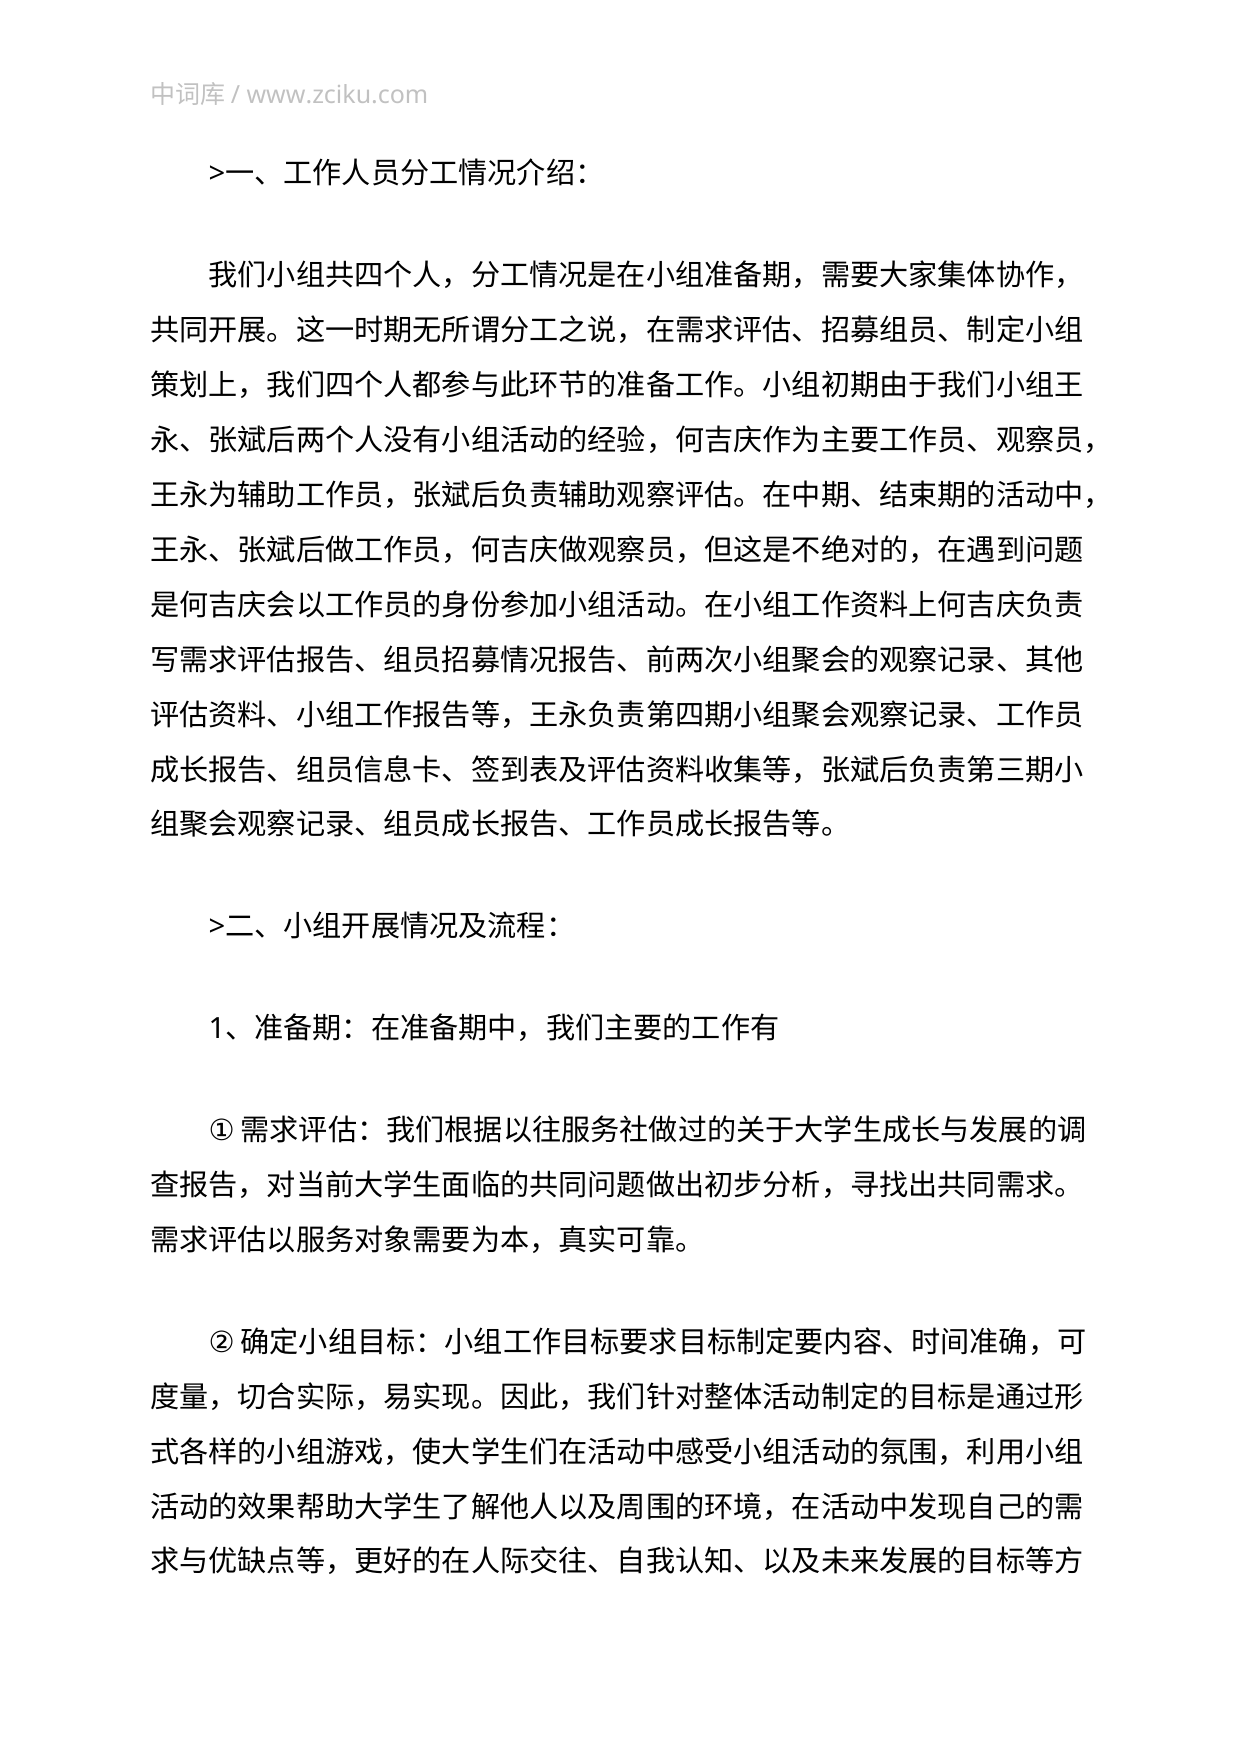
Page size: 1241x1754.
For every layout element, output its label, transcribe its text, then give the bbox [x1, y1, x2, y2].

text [150, 1318, 1090, 1580]
text >一、工作人员分工情况介绍： [150, 150, 1090, 192]
text ①需求评估：我们根据以往服务社做过的关于大学生成长与发展的调查报告，对当前大学生面临的共同问题做出初步分析，寻找出共同需求。需求评估以服务对象需要为本，真实可靠。 [150, 1107, 1090, 1259]
text >二、小组开展情况及流程： [150, 903, 1090, 945]
text 1、准备期：在准备期中，我们主要的工作有 [150, 1005, 1090, 1047]
text 我们小组共四个人，分工情况是在小组准备期，需要大家集体协作，共同开展。这一时期无所谓分工之说，在需求评估、招募组员、制定小组策划上，我们四个人都参与此环节的准备工作。小组初期由于我们小组王永、张斌后两个人没有小组活动的经验，何吉庆作为主要工作员、观察员，王永为辅助工作员，张斌后负责辅助观察评估。在中期、结束期的活动中，王永、张斌后做工作员，何吉庆做观察员，但这是不绝对的，在遇到问题是何吉庆会以工作员的身份参加小组活动。在小组工作资料上何吉庆负责写需求评估报告、组员招募情况报告、前两次小组聚会的观察记录、其他评估资料、小组工作报告等，王永负责第四期小组聚会观察记录、工作员成长报告、组员信息卡、签到表及评估资料收集等，张斌后负责第三期小组聚会观察记录、组员成长报告、工作员成长报告等。 [150, 252, 1090, 843]
